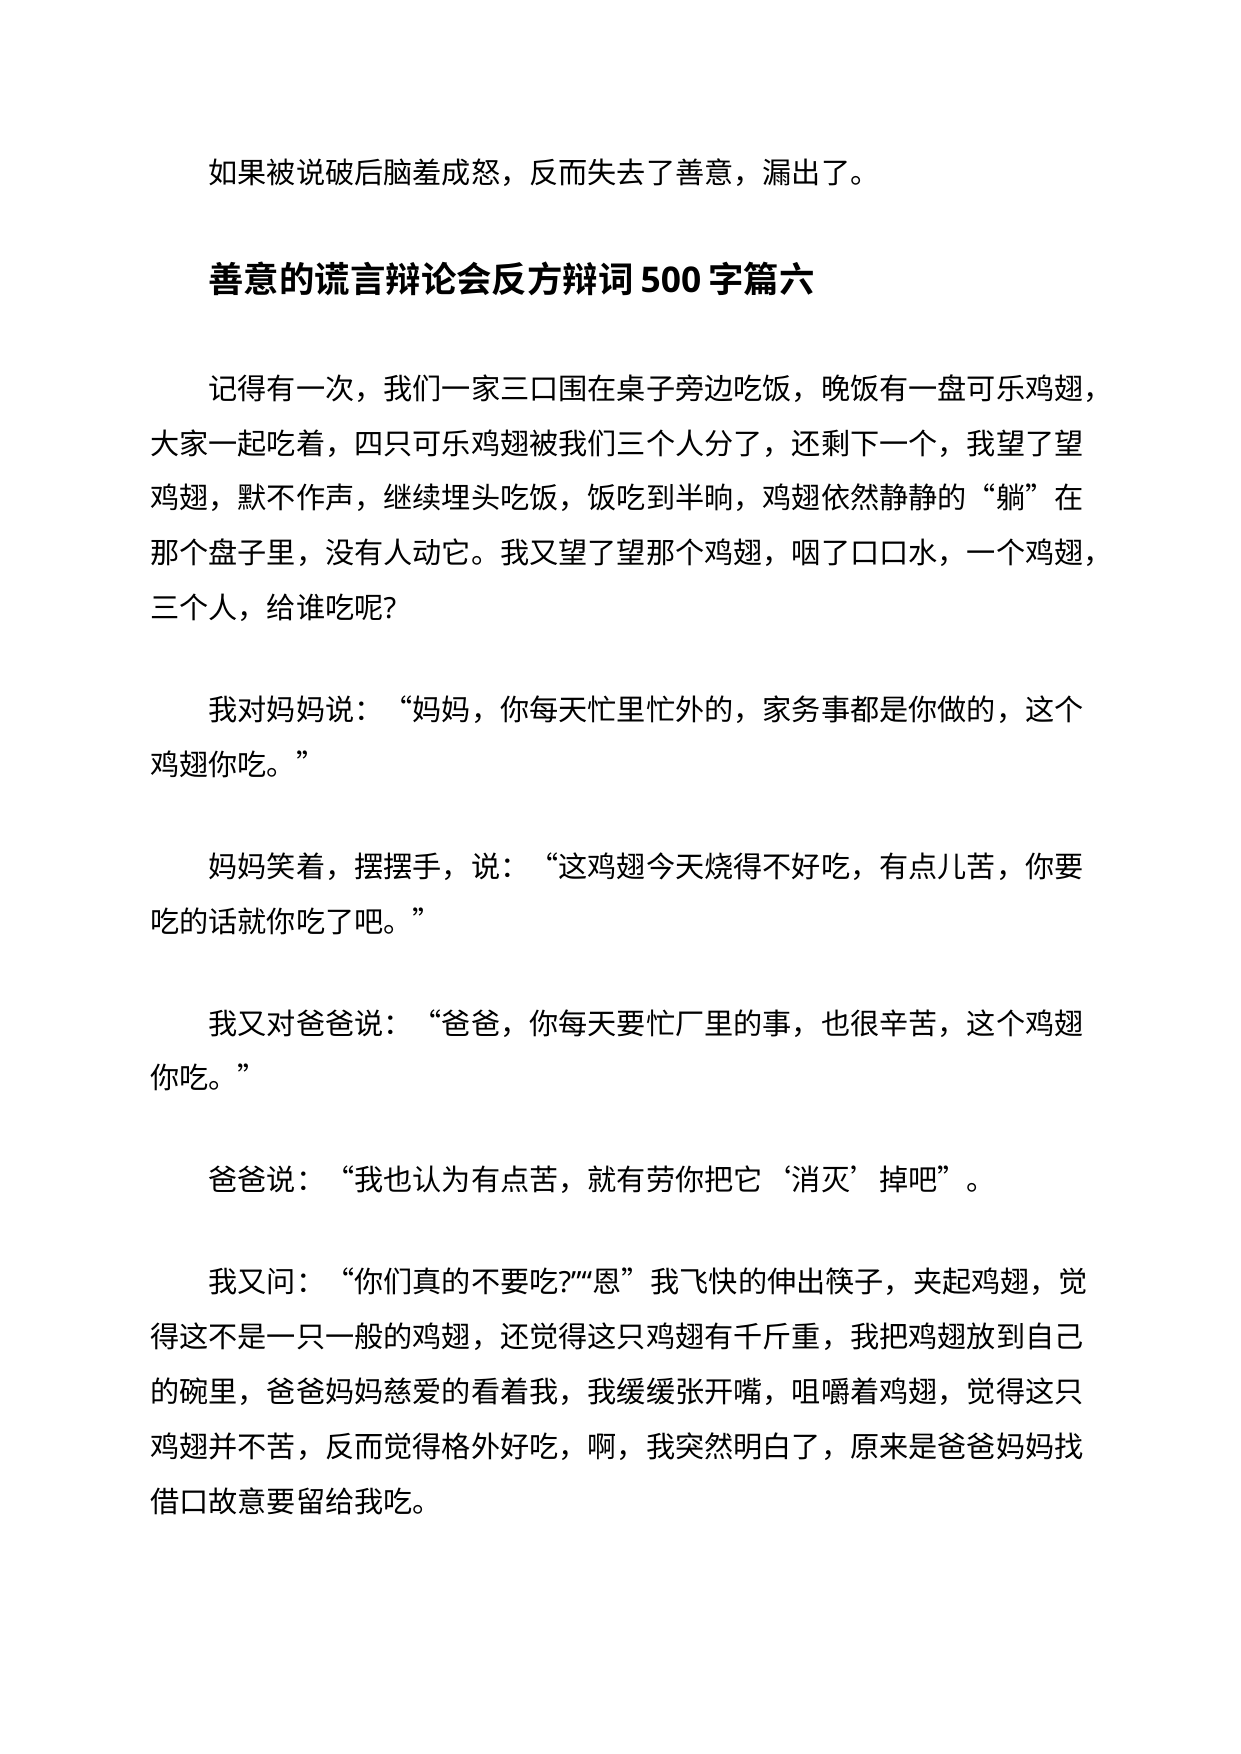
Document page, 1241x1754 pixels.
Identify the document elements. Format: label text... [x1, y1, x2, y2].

text 记得有一次，我们一家三口围在桌子旁边吃饭，晚饭有一盘可乐鸡翅，大家一起吃着，四只可乐鸡翅被我们三个人分了，还剩下一个，我望了望鸡翅，默不作声，继续埋头吃饭，饭吃到半晌，鸡翅依然静静的“躺”在那个盘子里，没有人动它。我又望了望那个鸡翅，咽了口口水，一个鸡翅，三个人，给谁吃呢? [150, 365, 1090, 627]
text 如果被说破后脑羞成怒，反而失去了善意，漏出了。 [150, 150, 1090, 192]
text 我又问：“你们真的不要吃?”“恩”我飞快的伸出筷子，夹起鸡翅，觉得这不是一只一般的鸡翅，还觉得这只鸡翅有千斤重，我把鸡翅放到自己的碗里，爸爸妈妈慈爱的看着我，我缓缓张开嘴，咀嚼着鸡翅，觉得这只鸡翅并不苦，反而觉得格外好吃，啊，我突然明白了，原来是爸爸妈妈找借口故意要留给我吃。 [150, 1259, 1090, 1521]
text 我对妈妈说：“妈妈，你每天忙里忙外的，家务事都是你做的，这个鸡翅你吃。” [150, 687, 1090, 784]
text 妈妈笑着，摆摆手，说：“这鸡翅今天烧得不好吃，有点儿苦，你要吃的话就你吃了吧。” [150, 843, 1090, 941]
text 爸爸说：“我也认为有点苦，就有劳你把它‘消灭’掉吧”。 [150, 1157, 1090, 1199]
text 我又对爸爸说：“爸爸，你每天要忙厂里的事，也很辛苦，这个鸡翅你吃。” [150, 1000, 1090, 1097]
text 善意的谎言辩论会反方辩词500字篇六 [150, 252, 1090, 303]
